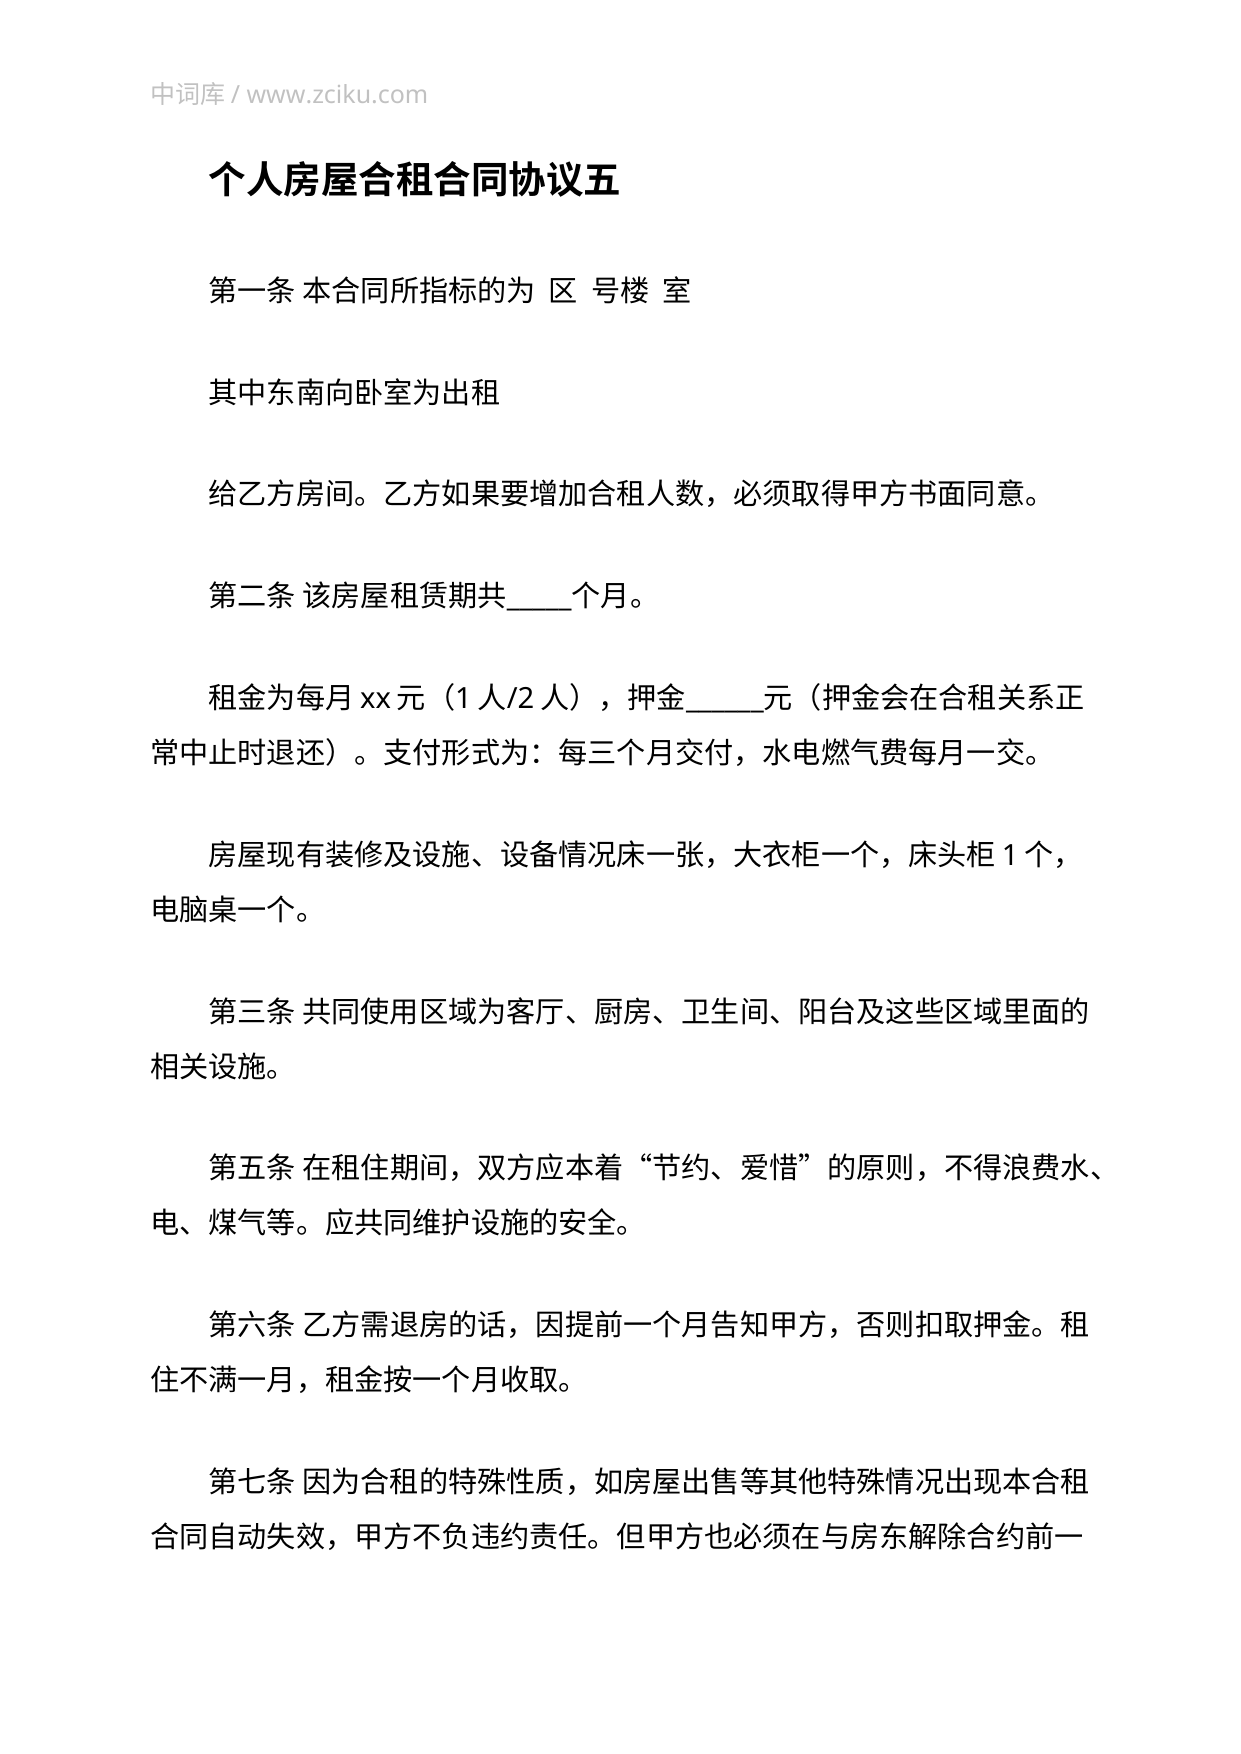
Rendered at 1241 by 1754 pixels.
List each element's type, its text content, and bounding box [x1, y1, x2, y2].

text 第六条 乙方需退房的话，因提前一个月告知甲方，否则扣取押金。租住不满一月，租金按一个月收取。 [150, 1302, 1090, 1399]
text 第一条 本合同所指标的为 区 号楼 室 [150, 267, 1090, 310]
text 第三条 共同使用区域为客厅、厨房、卫生间、阳台及这些区域里面的相关设施。 [150, 988, 1090, 1085]
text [150, 1458, 1090, 1555]
text 其中东南向卧室为出租 [150, 369, 1090, 411]
text 第五条 在租住期间，双方应本着“节约、爱惜”的原则，不得浪费水、电、煤气等。应共同维护设施的安全。 [150, 1145, 1090, 1242]
text 租金为每月xx元（1人/2人），押金______元（押金会在合租关系正常中止时退还）。支付形式为：每三个月交付，水电燃气费每月一交。 [150, 675, 1090, 772]
text 第二条 该房屋租赁期共_____个月。 [150, 573, 1090, 615]
text 个人房屋合租合同协议五 [150, 150, 1090, 204]
text 给乙方房间。乙方如果要增加合租人数，必须取得甲方书面同意。 [150, 471, 1090, 513]
text 房屋现有装修及设施、设备情况床一张，大衣柜一个，床头柜1个，电脑桌一个。 [150, 831, 1090, 929]
